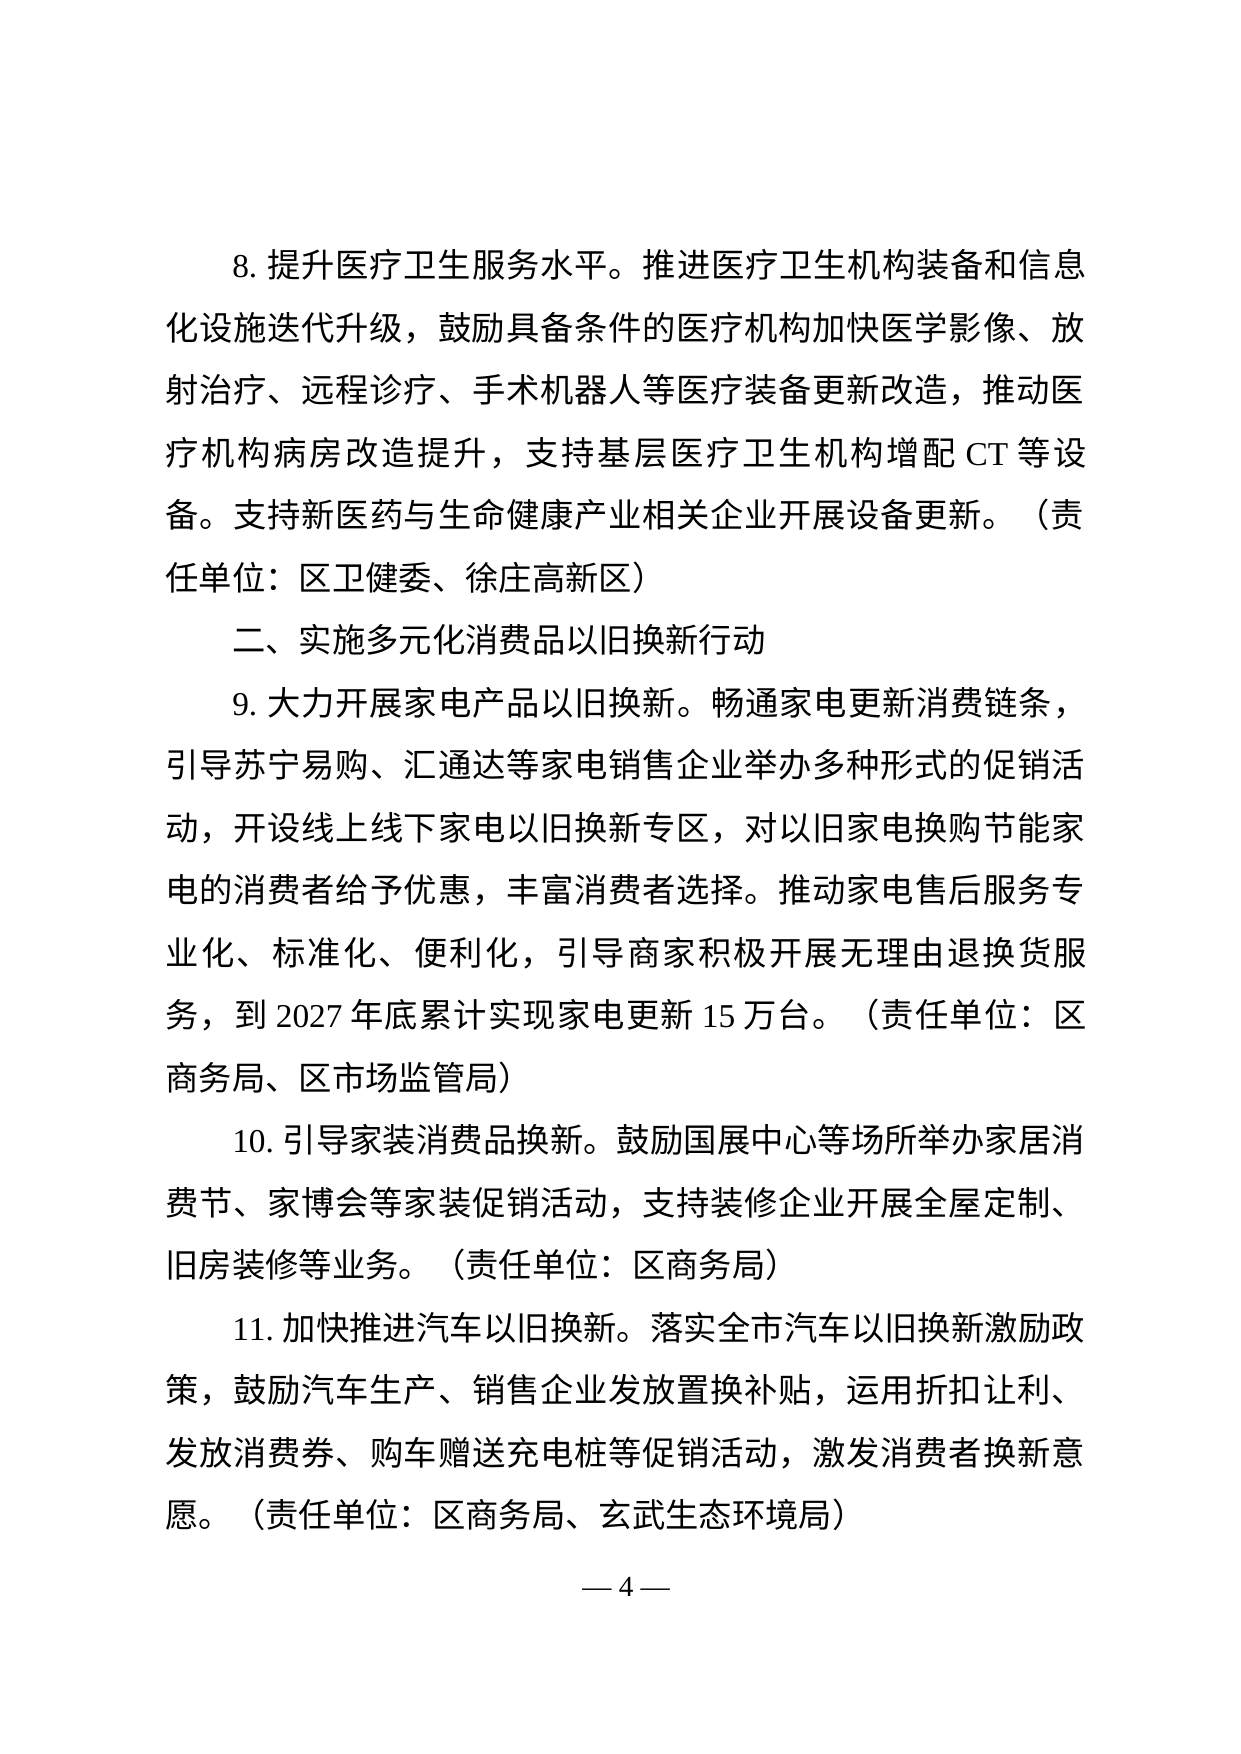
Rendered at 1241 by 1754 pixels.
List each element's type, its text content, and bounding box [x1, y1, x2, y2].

text 10. 引导家装消费品换新。鼓励国展中心等场所举办家居消费节、家博会等家装促销活动，支持装修企业开展全屋定制、旧房装修等业务。（责任单位：区商务局） [165, 1102, 1087, 1290]
text 8. 提升医疗卫生服务水平。推进医疗卫生机构装备和信息化设施迭代升级，鼓励具备条件的医疗机构加快医学影像、放射治疗、远程诊疗、手术机器人等医疗装备更新改造，推动医疗机构病房改造提升，支持基层医疗卫生机构增配CT等设备。支持新医药与生命健康产业相关企业开展设备更新。（责任单位：区卫健委、徐庄高新区） [165, 227, 1087, 602]
text 二、实施多元化消费品以旧换新行动 [165, 602, 1087, 665]
text 11. 加快推进汽车以旧换新。落实全市汽车以旧换新激励政策，鼓励汽车生产、销售企业发放置换补贴，运用折扣让利、发放消费券、购车赠送充电桩等促销活动，激发消费者换新意愿。（责任单位：区商务局、玄武生态环境局） [165, 1290, 1087, 1540]
text 9. 大力开展家电产品以旧换新。畅通家电更新消费链条，引导苏宁易购、汇通达等家电销售企业举办多种形式的促销活动，开设线上线下家电以旧换新专区，对以旧家电换购节能家电的消费者给予优惠，丰富消费者选择。推动家电售后服务专业化、标准化、便利化，引导商家积极开展无理由退换货服务，到2027年底累计实现家电更新15万台。（责任单位：区商务局、区市场监管局） [165, 665, 1087, 1102]
